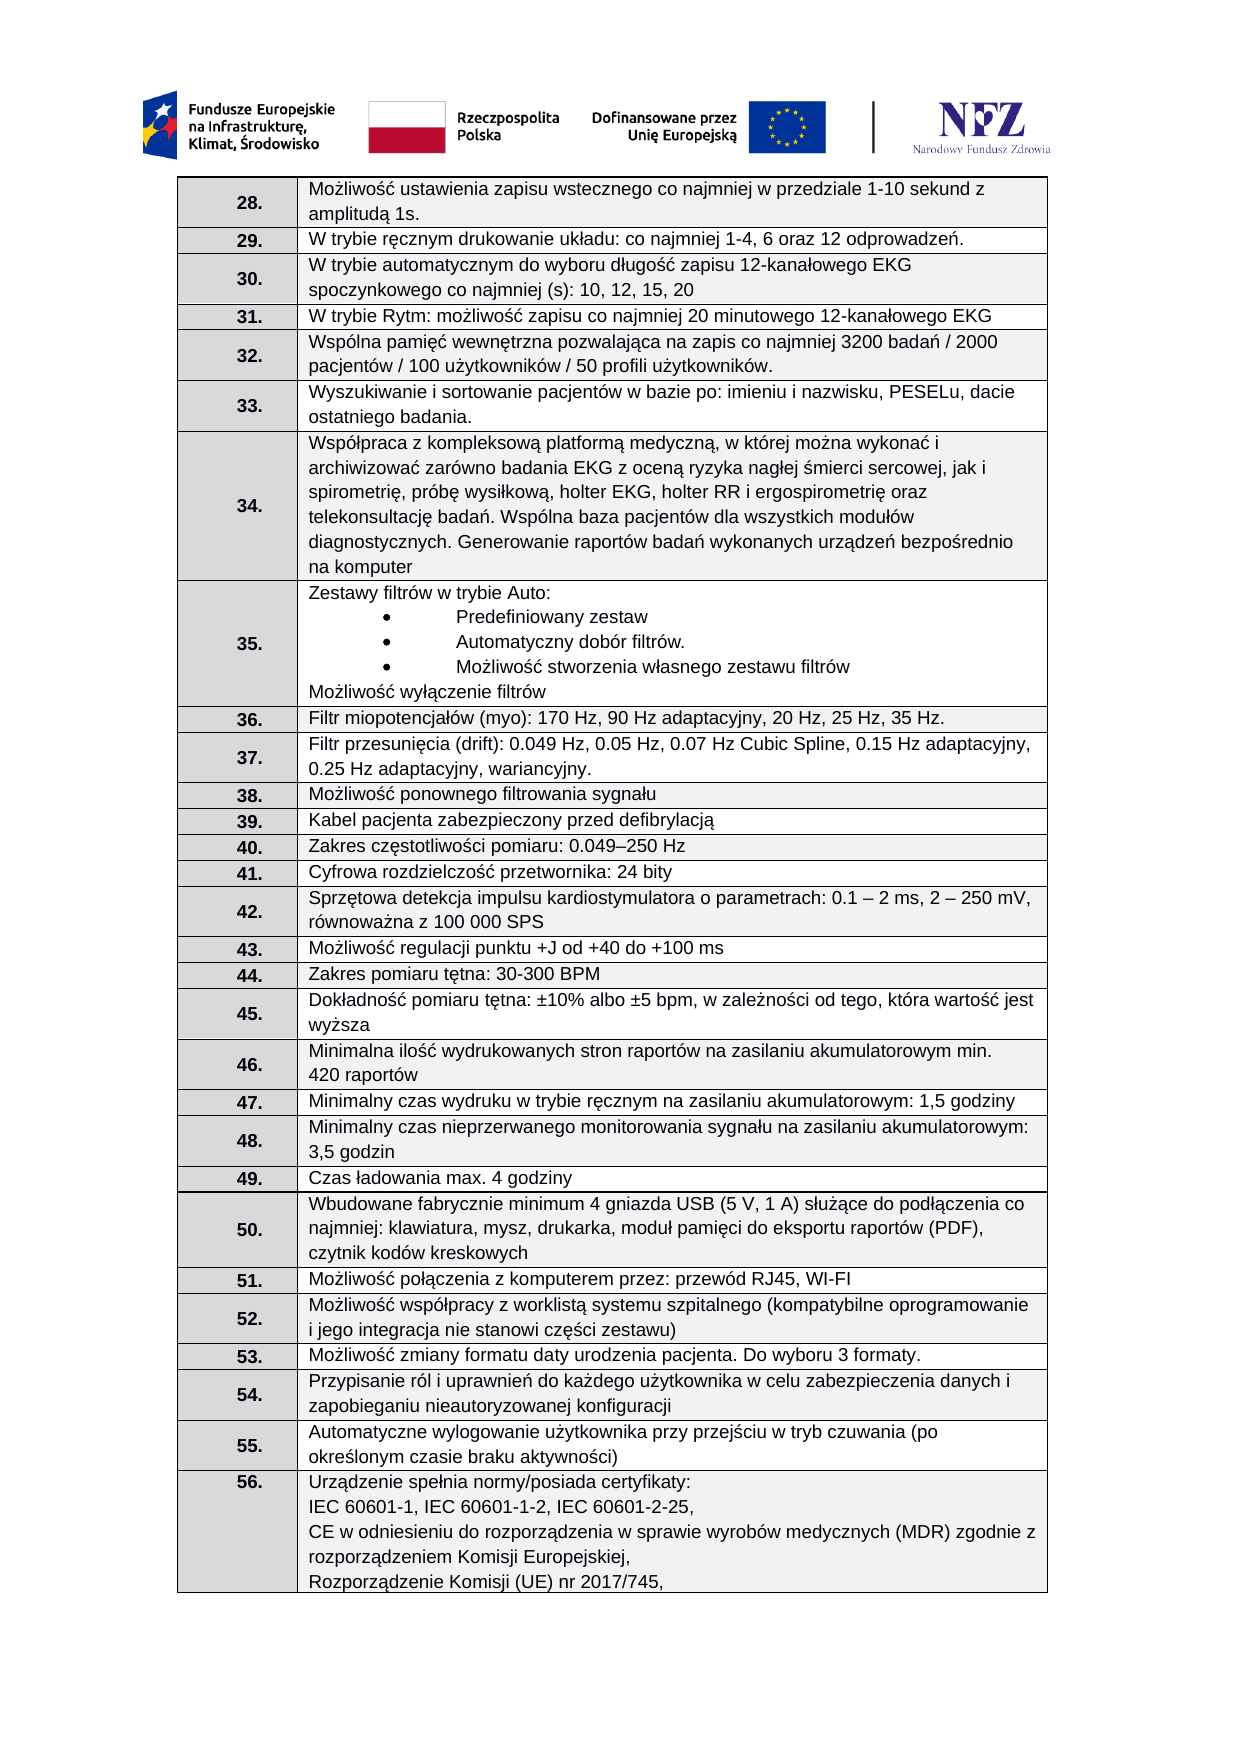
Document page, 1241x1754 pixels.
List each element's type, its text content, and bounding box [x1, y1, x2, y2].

table_cell W trybie Rytm: możliwość zapisu co najmniej 20 minutowego 12-kanałowego EKG [298, 305, 1047, 329]
table_cell Automatyczne wylogowanie użytkownika przy przejściu w tryb czuwania (po określonym czasie braku aktywności) [298, 1421, 1047, 1470]
table_cell [178, 861, 297, 886]
table_cell [178, 305, 297, 329]
table_cell [178, 809, 297, 834]
table_cell Wbudowane fabrycznie minimum 4 gniazda USB (5 V, 1 A) służące do podłączenia co najmniej: klawiatura, mysz, drukarka, moduł pamięci do eksportu raportów (PDF), czytnik kodów kreskowych [298, 1193, 1047, 1267]
table_cell [178, 1471, 297, 1592]
table_cell [178, 1344, 297, 1369]
table_cell [178, 1294, 297, 1343]
table_cell Filtr przesunięcia (drift): 0.049 Hz, 0.05 Hz, 0.07 Hz Cubic Spline, 0.15 Hz adaptacyjny, 0.25 Hz adaptacyjny, wariancyjny. [298, 733, 1047, 782]
table_cell Przypisanie ról i uprawnień do każdego użytkownika w celu zabezpieczenia danych i zapobieganiu nieautoryzowanej konfiguracji [298, 1370, 1047, 1420]
table_cell [178, 733, 297, 782]
table_cell [178, 1193, 297, 1267]
table_cell Możliwość ustawienia zapisu wstecznego co najmniej w przedziale 1-10 sekund z amplitudą 1s. [298, 178, 1047, 227]
table_cell Filtr miopotencjałów (myo): 170 Hz, 90 Hz adaptacyjny, 20 Hz, 25 Hz, 35 Hz. [298, 707, 1047, 732]
table_cell Możliwość współpracy z worklistą systemu szpitalnego (kompatybilne oprogramowanie i jego integracja nie stanowi części zestawu) [298, 1294, 1047, 1343]
table_cell [178, 1268, 297, 1293]
table_cell Minimalny czas wydruku w trybie ręcznym na zasilaniu akumulatorowym: 1,5 godziny [298, 1090, 1047, 1115]
table_cell [178, 783, 297, 808]
table_cell [178, 963, 297, 988]
table_cell [178, 432, 297, 580]
table_cell Minimalny czas nieprzerwanego monitorowania sygnału na zasilaniu akumulatorowym: 3,5 godzin [298, 1116, 1047, 1166]
table_cell [178, 1167, 297, 1191]
table_cell [178, 1090, 297, 1115]
table_cell Cyfrowa rozdzielczość przetwornika: 24 bity [298, 861, 1047, 886]
table_cell [178, 381, 297, 431]
table_cell Możliwość ponownego filtrowania sygnału [298, 783, 1047, 808]
table_cell Zakres częstotliwości pomiaru: 0.049–250 Hz [298, 835, 1047, 860]
table_cell [178, 937, 297, 962]
table_cell W trybie ręcznym drukowanie układu: co najmniej 1-4, 6 oraz 12 odprowadzeń. [298, 228, 1047, 253]
table_cell [178, 707, 297, 732]
table_cell Możliwość regulacji punktu +J od +40 do +100 ms [298, 937, 1047, 962]
table_cell [178, 1421, 297, 1470]
table_cell Dokładność pomiaru tętna: ±10% albo ±5 bpm, w zależności od tego, która wartość jest wyższa [298, 989, 1047, 1038]
table_cell [178, 228, 297, 253]
table_cell Współpraca z kompleksową platformą medyczną, w której można wykonać i archiwizować zarówno badania EKG z oceną ryzyka nagłej śmierci sercowej, jak i spirometrię, próbę wysiłkową, holter EKG, holter RR i ergospirometrię oraz telekonsultację badań. Wspólna baza pacjentów dla wszystkich modułów diagnostycznych. Generowanie raportów badań wykonanych urządzeń bezpośrednio na komputer [298, 432, 1047, 580]
table_cell [178, 178, 297, 227]
table_cell Zestawy filtrów w trybie Auto: Predefiniowany zestaw Automatyczny dobór filtrów. Możliwość stworzenia własnego zestawu filtrów Możliwość wyłączenie filtrów [298, 581, 1047, 706]
table_cell [178, 254, 297, 303]
table_cell Możliwość połączenia z komputerem przez: przewód RJ45, WI-FI [298, 1268, 1047, 1293]
table_cell Wyszukiwanie i sortowanie pacjentów w bazie po: imieniu i nazwisku, PESELu, dacie ostatniego badania. [298, 381, 1047, 431]
table_cell Zakres pomiaru tętna: 30-300 BPM [298, 963, 1047, 988]
table_cell [178, 330, 297, 380]
table_cell [178, 989, 297, 1038]
table_cell Czas ładowania max. 4 godziny [298, 1167, 1047, 1191]
table_cell [178, 835, 297, 860]
table_cell Minimalna ilość wydrukowanych stron raportów na zasilaniu akumulatorowym min. 420 raportów [298, 1040, 1047, 1089]
table_cell Wspólna pamięć wewnętrzna pozwalająca na zapis co najmniej 3200 badań / 2000 pacjentów / 100 użytkowników / 50 profili użytkowników. [298, 330, 1047, 380]
table_cell Możliwość zmiany formatu daty urodzenia pacjenta. Do wyboru 3 formaty. [298, 1344, 1047, 1369]
table_cell W trybie automatycznym do wyboru długość zapisu 12-kanałowego EKG spoczynkowego co najmniej (s): 10, 12, 15, 20 [298, 254, 1047, 303]
picture [125, 73, 1071, 177]
table_cell [178, 1116, 297, 1166]
table_cell [178, 1370, 297, 1420]
table_cell [178, 887, 297, 936]
table_cell [178, 1040, 297, 1089]
table_cell [178, 581, 297, 706]
table_cell Kabel pacjenta zabezpieczony przed defibrylacją [298, 809, 1047, 834]
table_cell Sprzętowa detekcja impulsu kardiostymulatora o parametrach: 0.1 – 2 ms, 2 – 250 mV, równoważna z 100 000 SPS [298, 887, 1047, 936]
